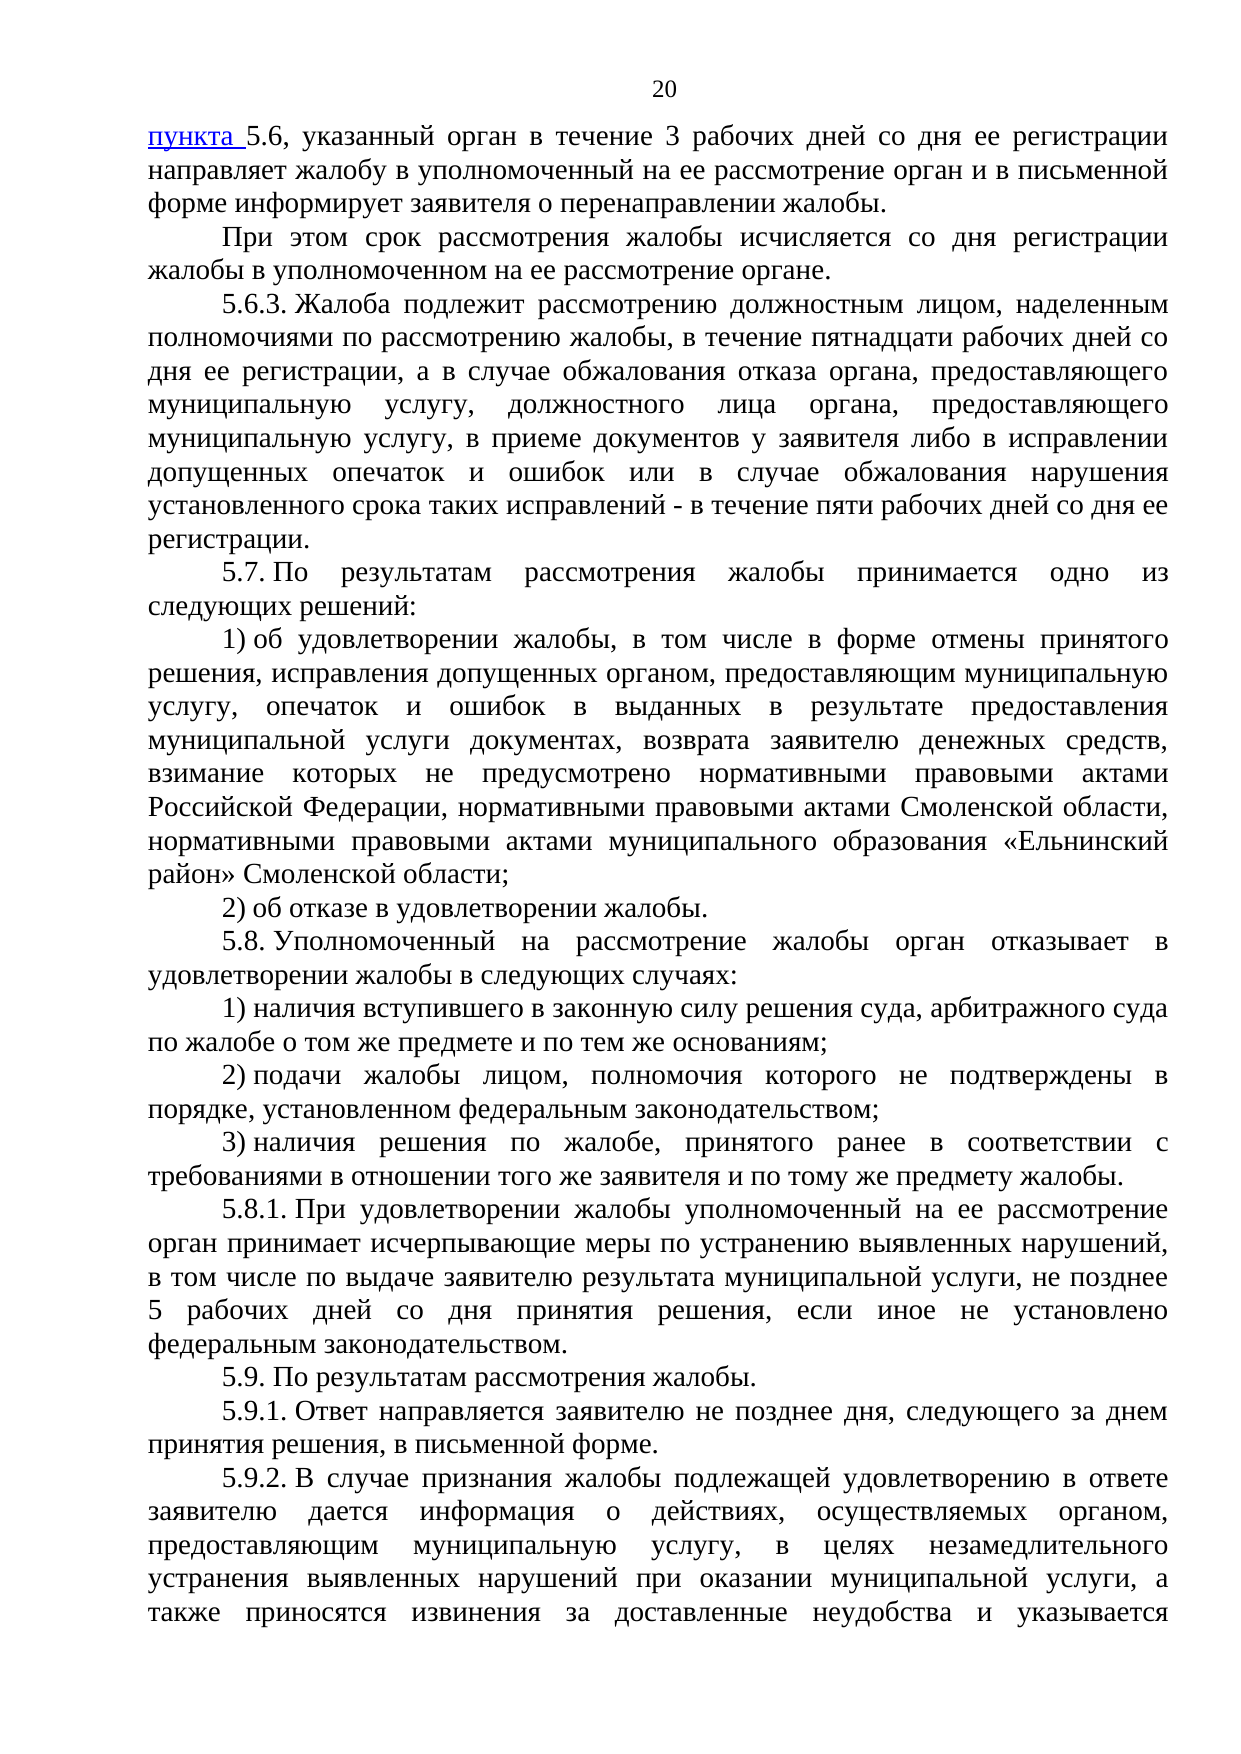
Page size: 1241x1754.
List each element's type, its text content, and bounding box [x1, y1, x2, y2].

text 5.8.1. При удовлетворении жалобы уполномоченный на ее рассмотрение орган принимает исчерпывающие меры по устранению выявленных нарушений, в том числе по выдаче заявителю результата муниципальной услуги, не позднее 5 рабочих дней со дня принятия решения, если иное не установлено федеральным законодательством. [148, 1192, 1169, 1359]
text 1) об удовлетворении жалобы, в том числе в форме отмены принятого решения, исправления допущенных органом, предоставляющим муниципальную услугу, опечаток и ошибок в выданных в результате предоставления муниципальной услуги документах, возврата заявителю денежных средств, взимание которых не предусмотрено нормативными правовыми актами Российской Федерации, нормативными правовыми актами Смоленской области, нормативными правовыми актами муниципального образования «Ельнинский район» Смоленской области; [148, 621, 1169, 890]
text 3) наличия решения по жалобе, принятого ранее в соответствии с требованиями в отношении того же заявителя и по тому же предмету жалобы. [148, 1124, 1169, 1192]
text 5.7. По результатам рассмотрения жалобы принимается одно из следующих решений: [148, 554, 1169, 621]
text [148, 1460, 1169, 1628]
text При этом срок рассмотрения жалобы исчисляется со дня регистрации жалобы в уполномоченном на ее рассмотрение органе. [148, 219, 1169, 286]
text 2) подачи жалобы лицом, полномочия которого не подтверждены в порядке, установленном федеральным законодательством; [148, 1057, 1169, 1124]
text 5.9. По результатам рассмотрения жалобы. [148, 1359, 1169, 1393]
text 1) наличия вступившего в законную силу решения суда, арбитражного суда по жалобе о том же предмете и по тем же основаниям; [148, 990, 1169, 1057]
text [148, 118, 1169, 219]
text 5.9.1. Ответ направляется заявителю не позднее дня, следующего за днем принятия решения, в письменной форме. [148, 1393, 1169, 1460]
text 5.8. Уполномоченный на рассмотрение жалобы орган отказывает в удовлетворении жалобы в следующих случаях: [148, 923, 1169, 990]
text 2) об отказе в удовлетворении жалобы. [148, 890, 1169, 923]
text 5.6.3. Жалоба подлежит рассмотрению должностным лицом, наделенным полномочиями по рассмотрению жалобы, в течение пятнадцати рабочих дней со дня ее регистрации, а в случае обжалования отказа органа, предоставляющего муниципальную услугу, должностного лица органа, предоставляющего муниципальную услугу, в приеме документов у заявителя либо в исправлении допущенных опечаток и ошибок или в случае обжалования нарушения установленного срока таких исправлений - в течение пяти рабочих дней со дня ее регистрации. [148, 286, 1169, 554]
